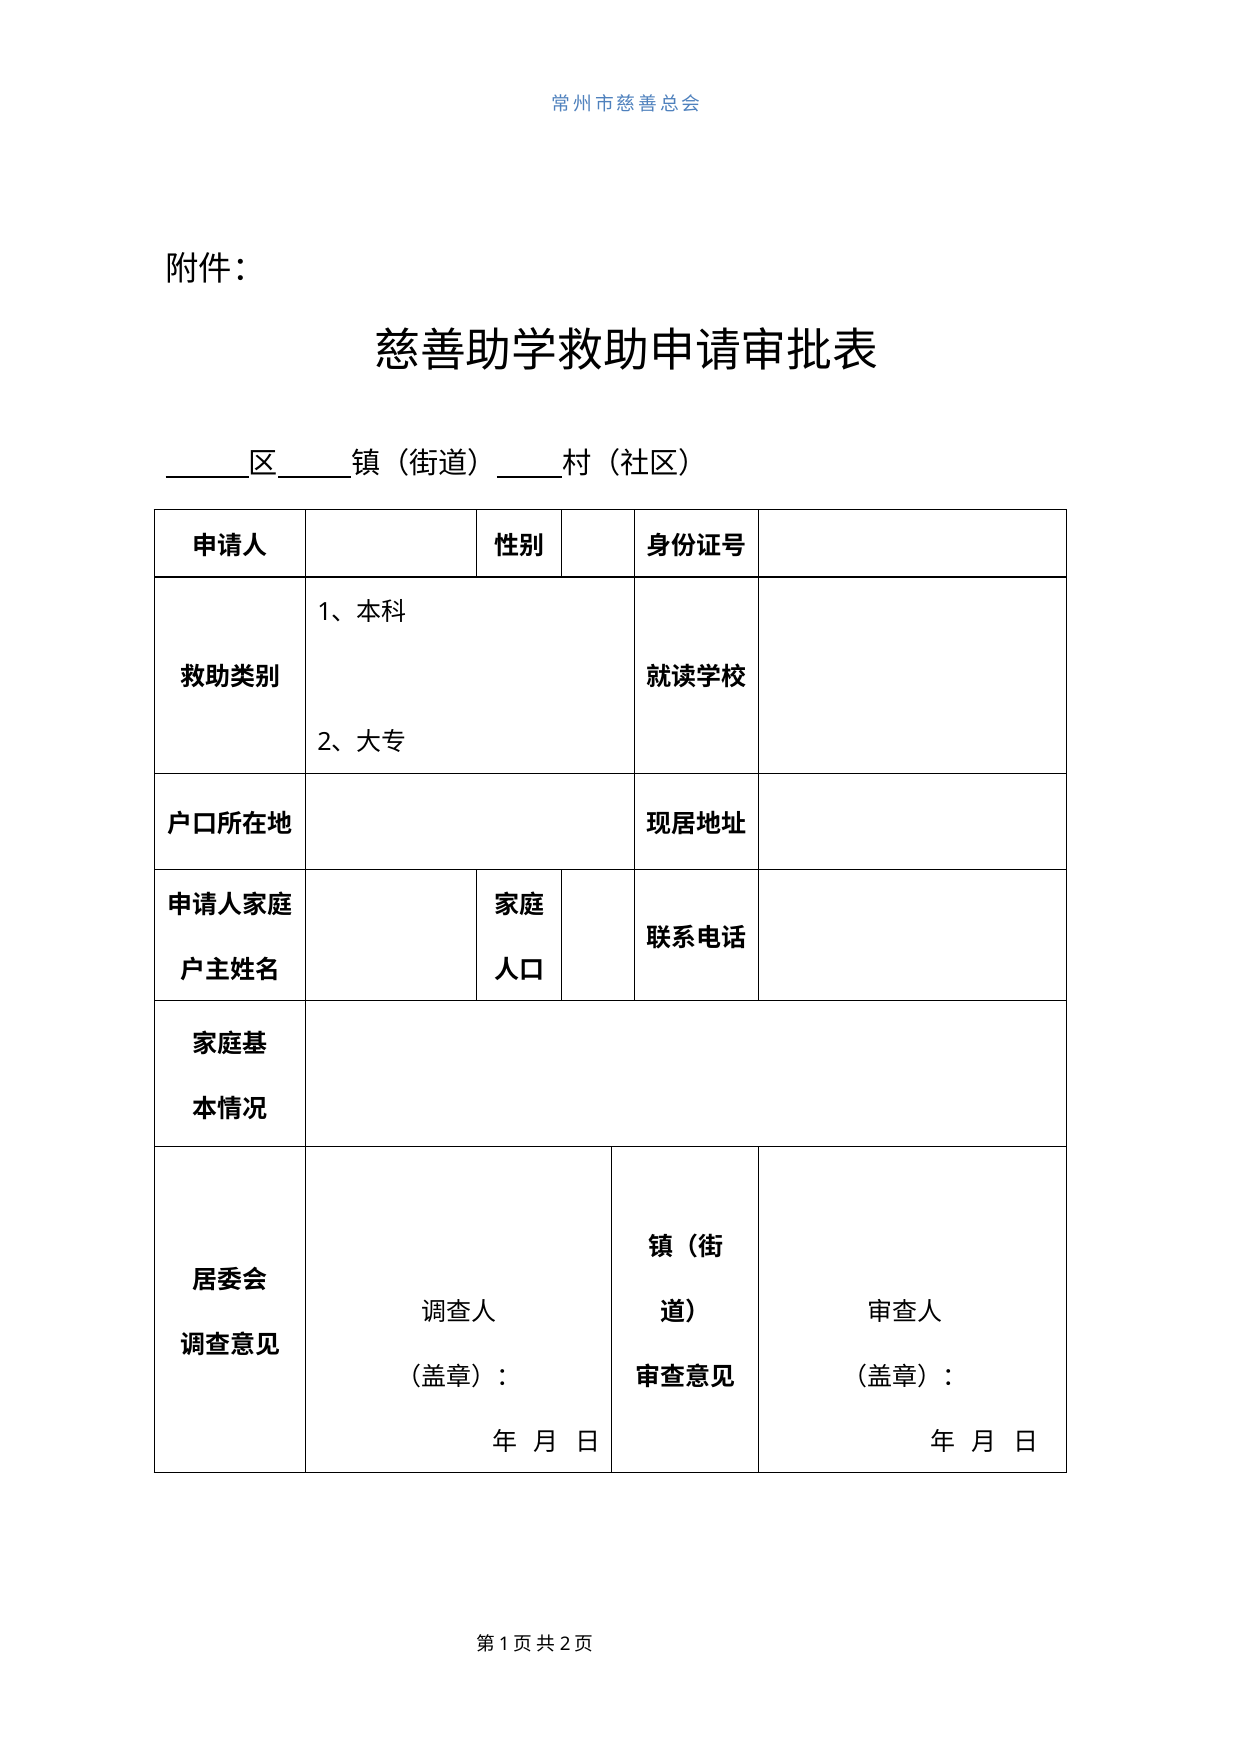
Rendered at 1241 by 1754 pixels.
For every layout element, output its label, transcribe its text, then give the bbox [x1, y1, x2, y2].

table_header [306, 510, 476, 576]
table_cell 现居地址 [635, 774, 758, 869]
table_cell [562, 870, 634, 1000]
table_cell 家庭 人口 [477, 870, 561, 1000]
table_cell [759, 870, 1066, 1000]
table_cell [759, 774, 1066, 869]
table_cell [306, 870, 476, 1000]
table_cell 就读学校 [635, 578, 758, 772]
text 慈善助学救助申请审批表 [165, 298, 1087, 395]
table_cell 户口所在地 [155, 774, 305, 869]
table_cell 申请人家庭 户主姓名 [155, 870, 305, 1000]
table_cell 审查人 （盖章）： 年 月 日 [759, 1147, 1066, 1472]
table_cell 调查人 （盖章）： 年 月 日 [306, 1147, 611, 1472]
table_cell 居委会 调查意见 [155, 1147, 305, 1472]
table_cell [759, 578, 1066, 772]
table_header 身份证号 [635, 510, 758, 576]
table_cell 救助类别 [155, 578, 305, 772]
table_cell 家庭基 本情况 [155, 1001, 305, 1146]
text 附件： [165, 233, 1087, 298]
table_cell 1、本科 2、大专 [306, 578, 634, 772]
table_cell 镇（街道） 审查意见 [612, 1147, 758, 1472]
table_header 申请人 [155, 510, 305, 576]
table_cell [306, 774, 634, 869]
table_cell 联系电话 [635, 870, 758, 1000]
table_header [759, 510, 1066, 576]
table_cell [306, 1001, 1066, 1146]
text 区 镇（街道） 村（社区） [165, 428, 1087, 493]
table_header 性别 [477, 510, 561, 576]
table_header [562, 510, 634, 576]
